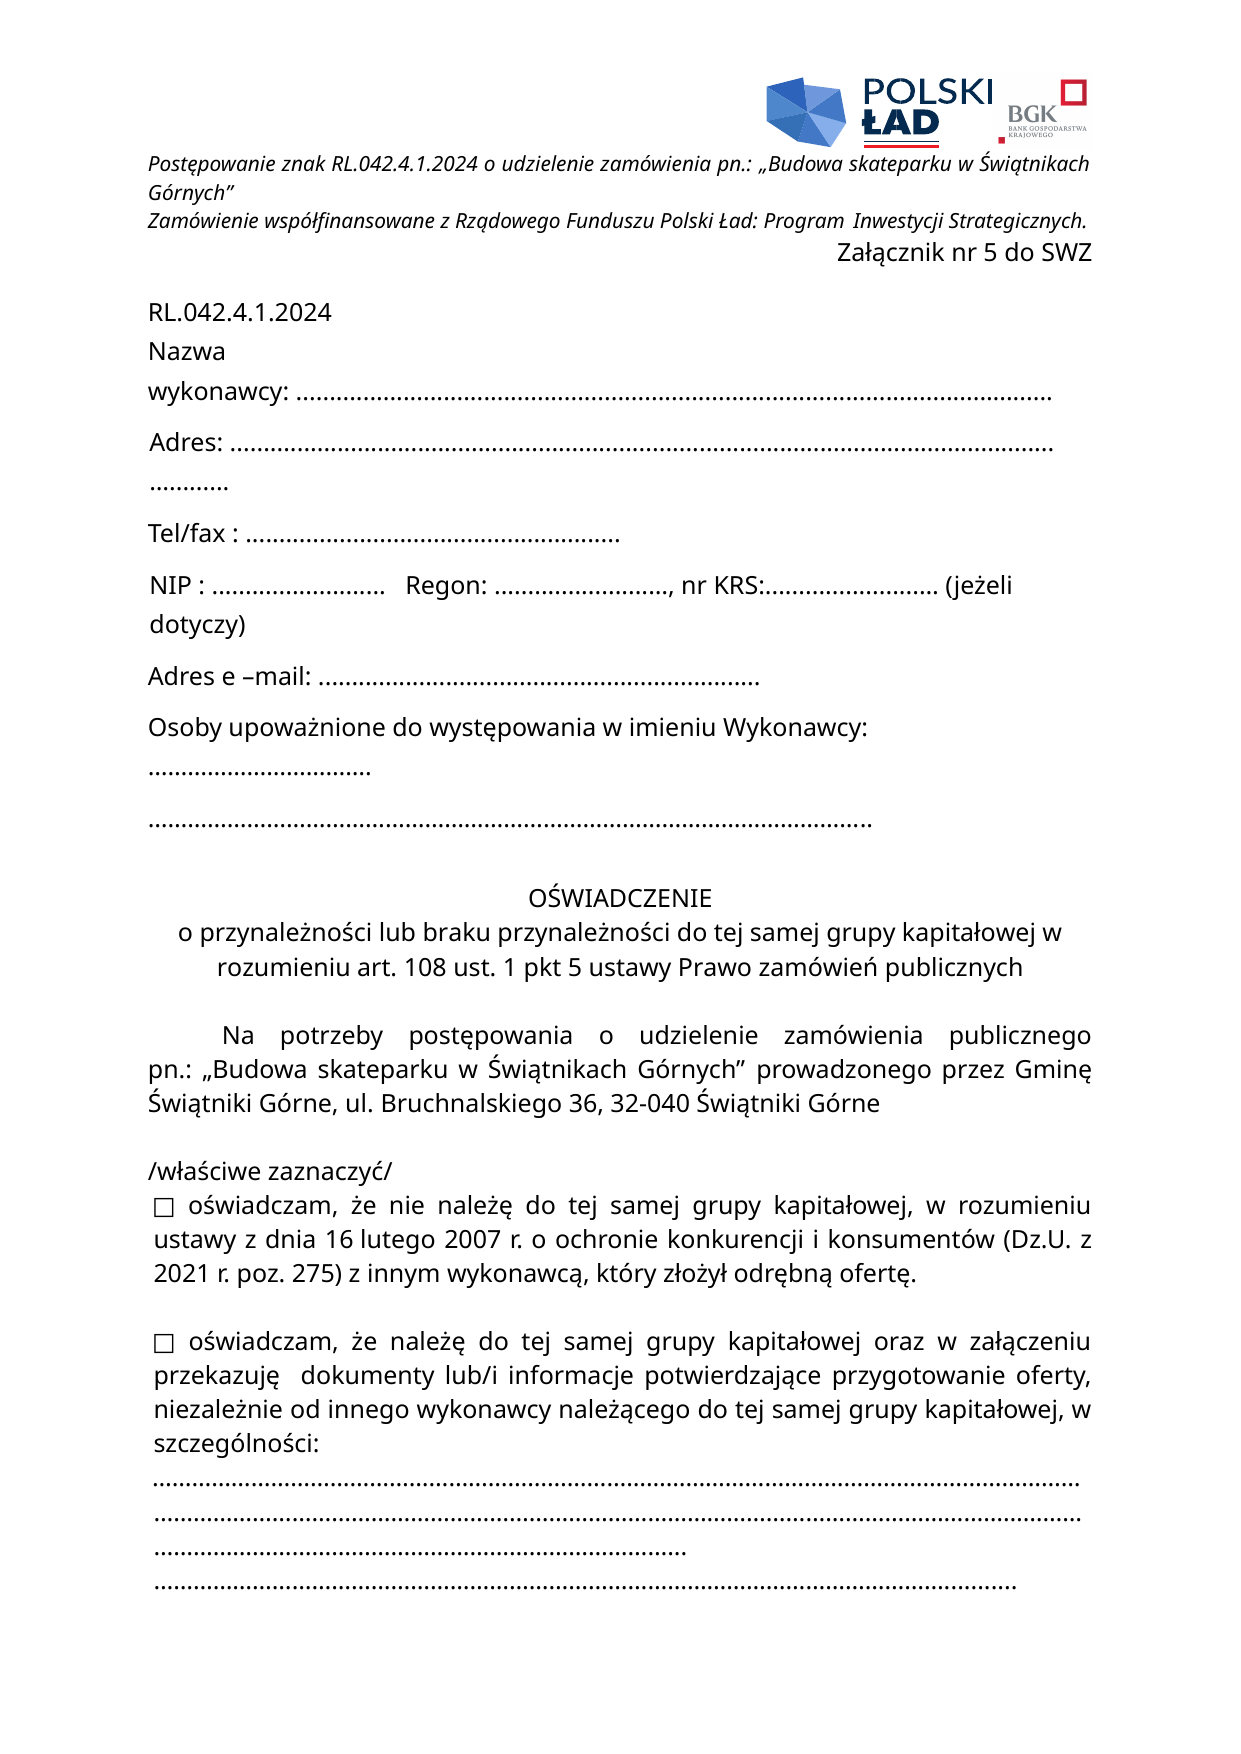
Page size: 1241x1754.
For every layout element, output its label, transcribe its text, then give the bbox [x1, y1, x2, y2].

text RL.042.4.1.2024 [148, 295, 1092, 329]
text Adres e –mail: .................................................................. [148, 658, 1063, 692]
text Na potrzeby postępowania o udzielenie zamówienia publicznego pn.: „Budowa skateparku w Świątnikach Górnych” prowadzonego przez Gminę Świątniki Górne, ul. Bruchnalskiego 36, 32-040 Świątniki Górne [148, 1017, 1092, 1119]
text o przynależności lub braku przynależności do tej samej grupy kapitałowej w rozumieniu art. 108 ust. 1 pkt 5 ustawy Prawo zamówień publicznych [148, 915, 1092, 983]
text ………………………………………………………………………………………………………………………………………………………………………………………………………………………………………………………………………………………………………………………………...…………………………………………………………………………………………………………........... [152, 1460, 1092, 1596]
picture [992, 73, 1093, 150]
text Osoby upoważnione do występowania w imieniu Wykonawcy: ……………………………. [148, 710, 1063, 783]
text Załącznik nr 5 do SWZ [148, 235, 1092, 269]
text NIP : .......................... Regon: .......................…, nr KRS:.......................… (jeżeli dotyczy) [149, 567, 1063, 641]
text Nazwa wykonawcy: ......................................................................................................…........ [148, 334, 1063, 407]
text □ oświadczam, że nie należę do tej samej grupy kapitałowej, w rozumieniu ustawy z dnia 16 lutego 2007 r. o ochronie konkurencji i konsumentów (Dz.U. z 2021 r. poz. 275) z innym wykonawcą, który złożył odrębną ofertę. [152, 1188, 1092, 1290]
text Adres: ...........................................................................................................................…......... [149, 425, 1063, 498]
text Tel/fax : ........................................................ [148, 516, 1063, 550]
text OŚWIADCZENIE [148, 881, 1092, 915]
text ……………………………………………………………………………………………….. [148, 801, 1063, 835]
text □ oświadczam, że należę do tej samej grupy kapitałowej oraz w załączeniu przekazuję dokumenty lub/i informacje potwierdzające przygotowanie oferty, niezależnie od innego wykonawcy należącego do tej samej grupy kapitałowej, w szczególności: [152, 1324, 1092, 1460]
text /właściwe zaznaczyć/ [148, 1153, 1092, 1188]
